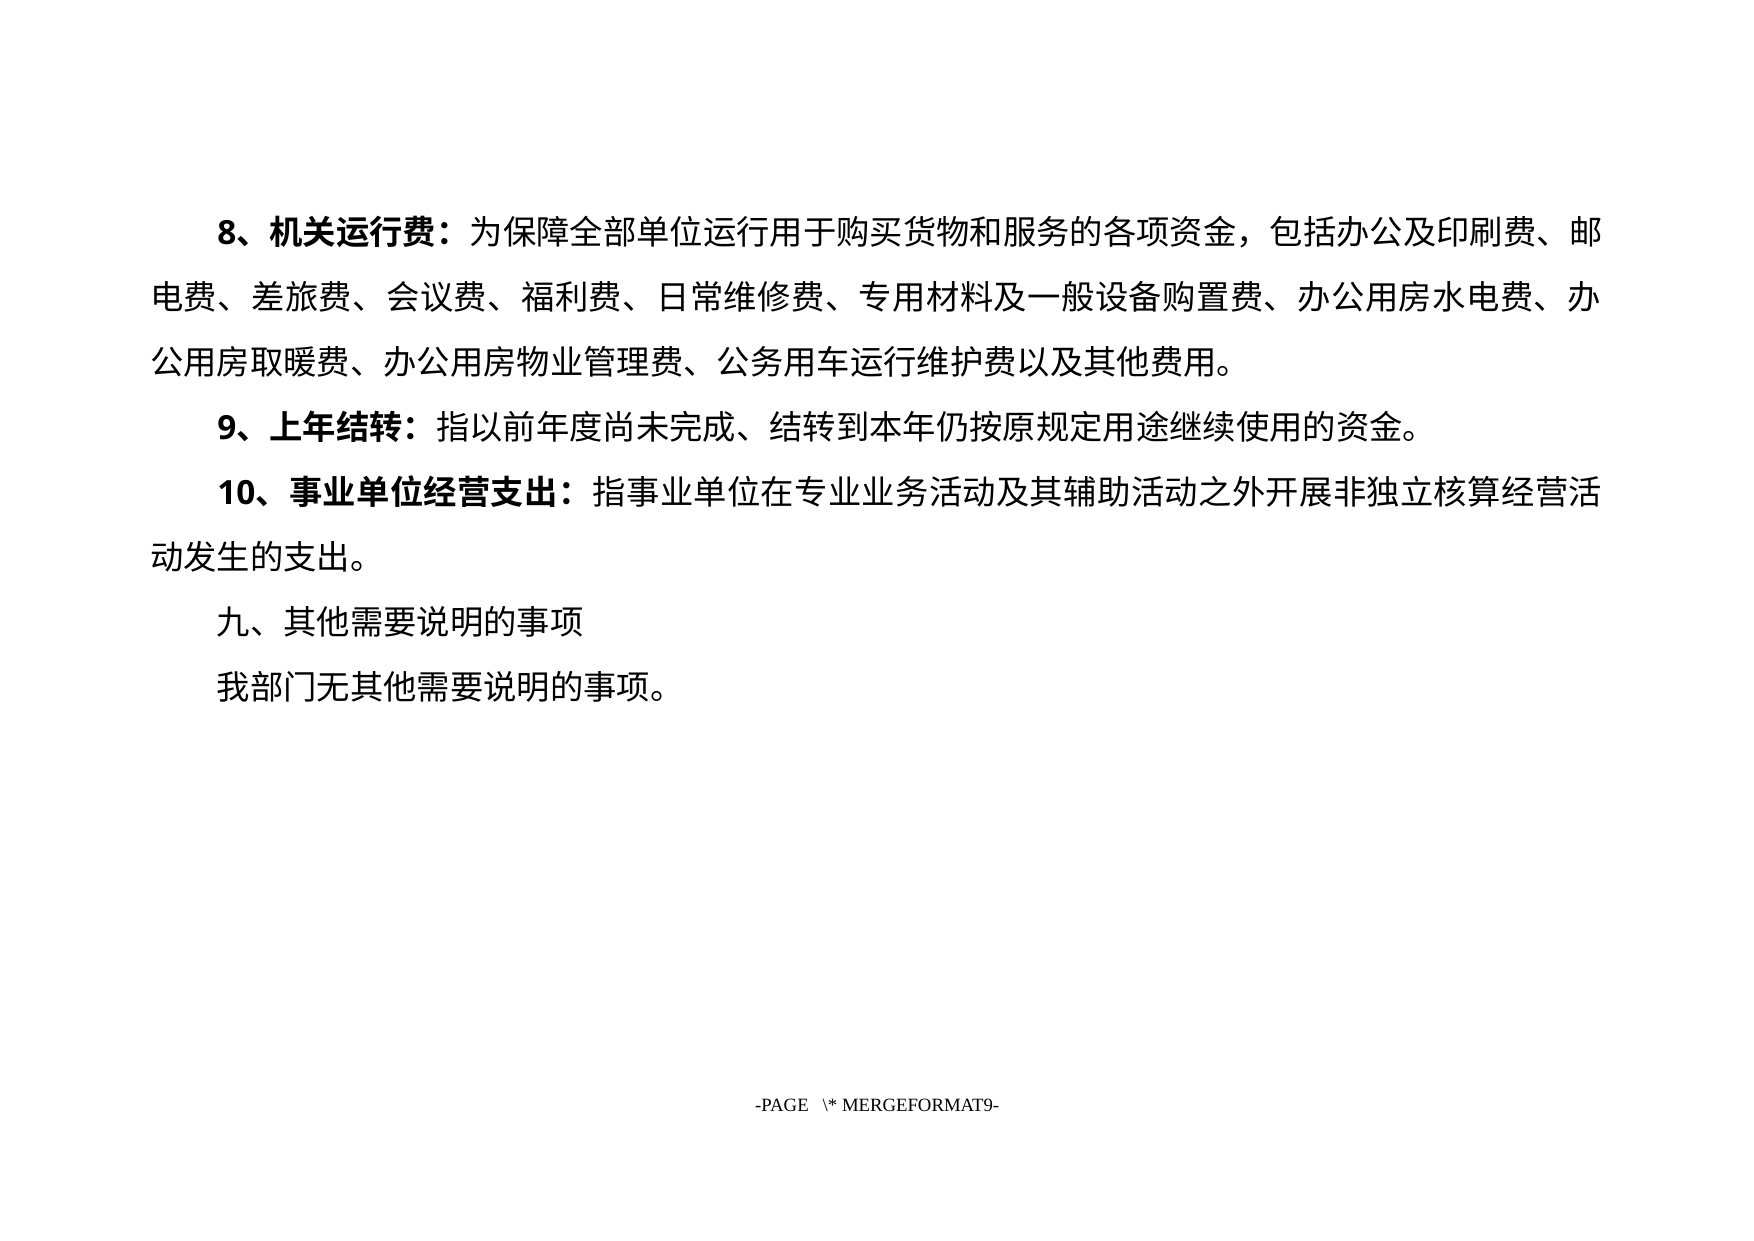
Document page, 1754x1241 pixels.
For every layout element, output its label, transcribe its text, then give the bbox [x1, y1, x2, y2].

text 10、事业单位经营支出：指事业单位在专业业务活动及其辅助活动之外开展非独立核算经营活动发生的支出。 [150, 458, 1604, 588]
text 9、上年结转：指以前年度尚未完成、结转到本年仍按原规定用途继续使用的资金。 [150, 393, 1604, 458]
text 8、机关运行费：为保障全部单位运行用于购买货物和服务的各项资金，包括办公及印刷费、邮电费、差旅费、会议费、福利费、日常维修费、专用材料及一般设备购置费、办公用房水电费、办公用房取暖费、办公用房物业管理费、公务用车运行维护费以及其他费用。 [150, 198, 1604, 393]
text 我部门无其他需要说明的事项。 [150, 653, 1604, 718]
text 九、其他需要说明的事项 [150, 588, 1604, 653]
